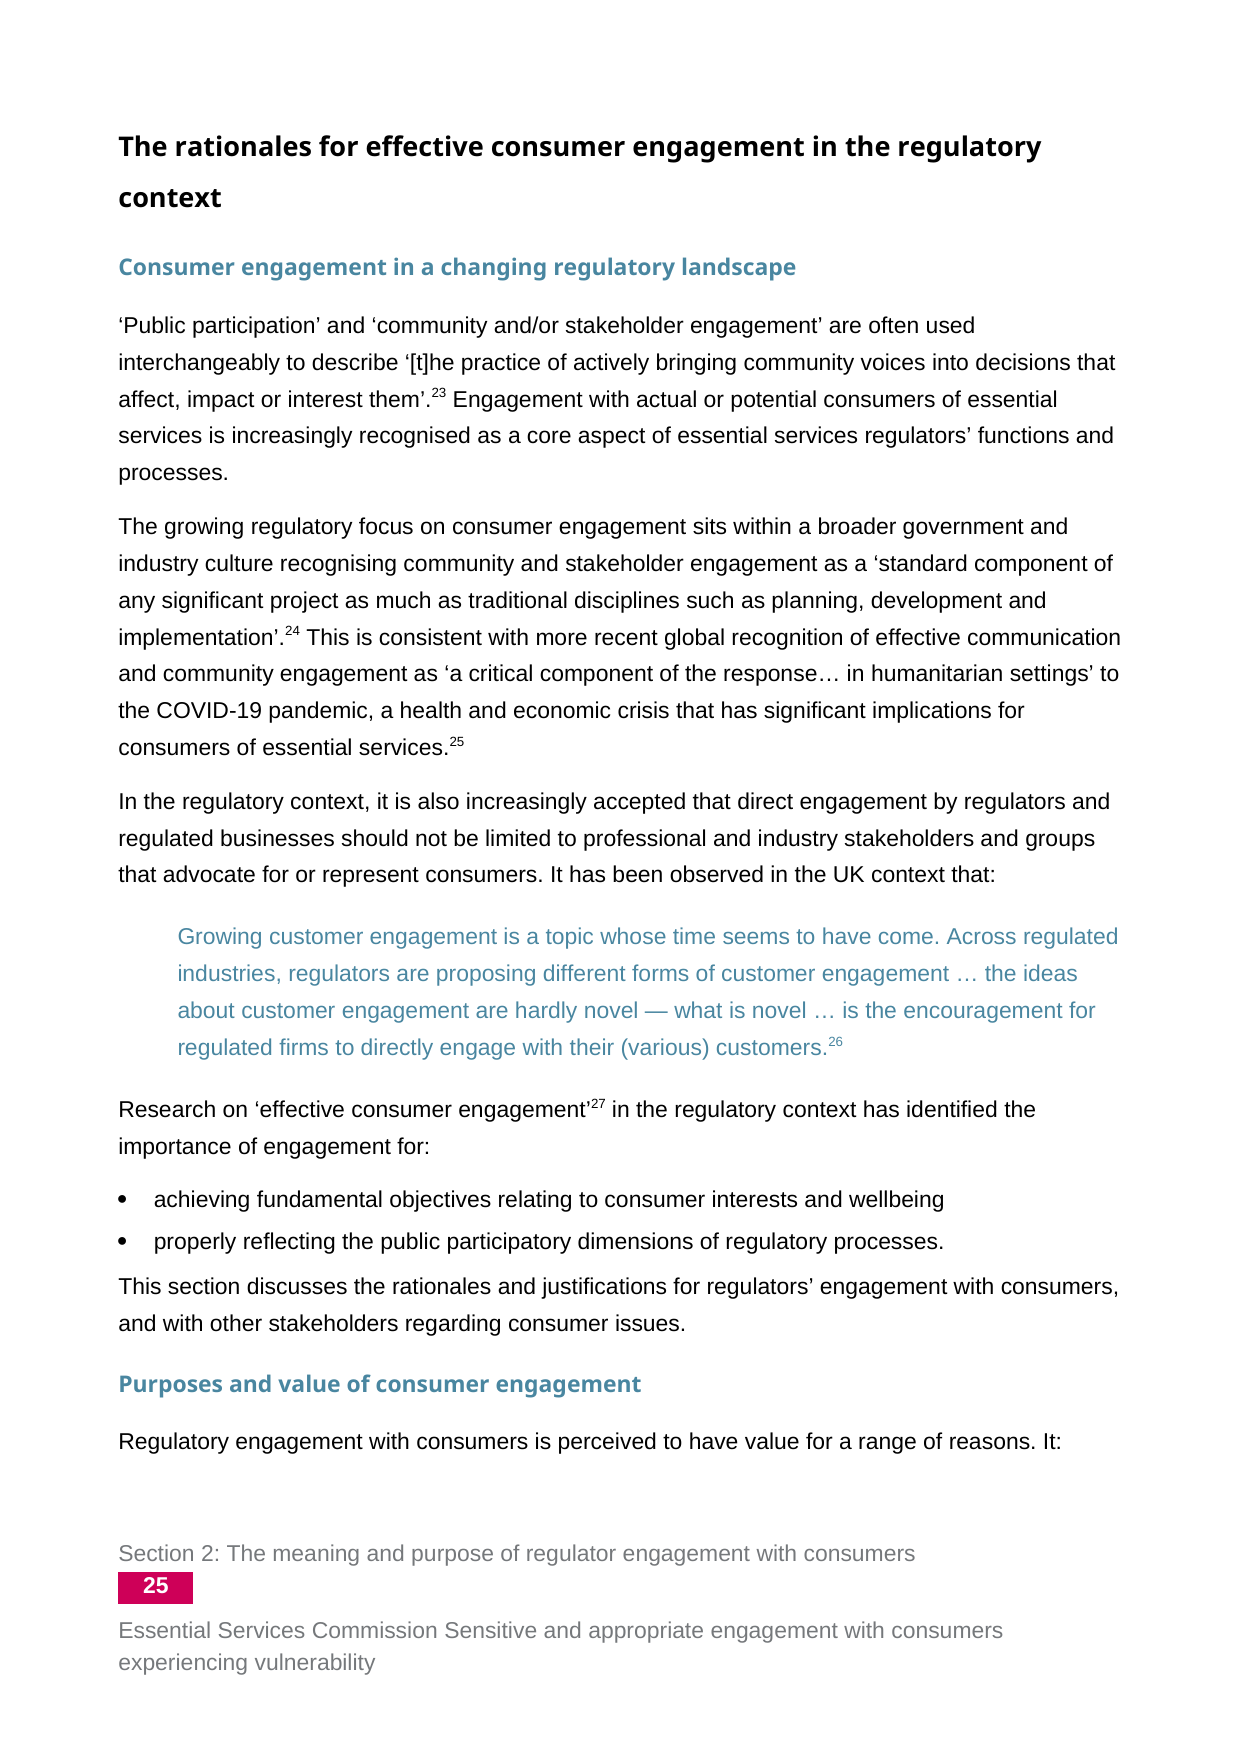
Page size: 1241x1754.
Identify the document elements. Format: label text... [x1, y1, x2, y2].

list achieving fundamental objectives relating to consumer interests and wellbeing [118, 1186, 1122, 1212]
subtitle Purposes and value of consumer engagement [118, 1368, 1122, 1399]
text ‘Public participation’ and ‘community and/or stakeholder engagement’ are often used interchangeably to describe ‘[t]he practice of actively bringing community voices into decisions that affect, impact or interest them’. Engagement with actual or potential consumers of essential services is increasingly recognised as a core aspect of essential services regulators’ functions and processes. [118, 312, 1122, 486]
text The growing regulatory focus on consumer engagement sits within a broader government and industry culture recognising community and stakeholder engagement as a ‘standard component of any significant project as much as traditional disciplines such as planning, development and implementation’. This is consistent with more recent global recognition of effective communication and community engagement as ‘a critical component of the response… in humanitarian settings’ to the COVID-19 pandemic, a health and economic crisis that has significant implications for consumers of essential services. [118, 513, 1122, 760]
text This section discusses the rationales and justifications for regulators’ engagement with consumers, and with other stakeholders regarding consumer issues. [118, 1273, 1122, 1336]
subtitle The rationales for effective consumer engagement in the regulatory context [118, 127, 1122, 216]
text In the regulatory context, it is also increasingly accepted that direct engagement by regulators and regulated businesses should not be limited to professional and industry stakeholders and groups that advocate for or represent consumers. It has been observed in the UK context that: [118, 788, 1122, 888]
text Regulatory engagement with consumers is perceived to have value for a range of reasons. It: [118, 1428, 1122, 1454]
list properly reflecting the public participatory dimensions of regulatory processes. [118, 1228, 1122, 1254]
subtitle Consumer engagement in a changing regulatory landscape [118, 251, 1122, 283]
text Research on ‘effective consumer engagement’ in the regulatory context has identified the importance of engagement for: [118, 1096, 1122, 1159]
text Growing customer engagement is a topic whose time seems to have come. Across regulated industries, regulators are proposing different forms of customer engagement … the ideas about customer engagement are hardly novel — what is novel … is the encouragement for regulated firms to directly engage with their (various) customers. [177, 923, 1122, 1060]
